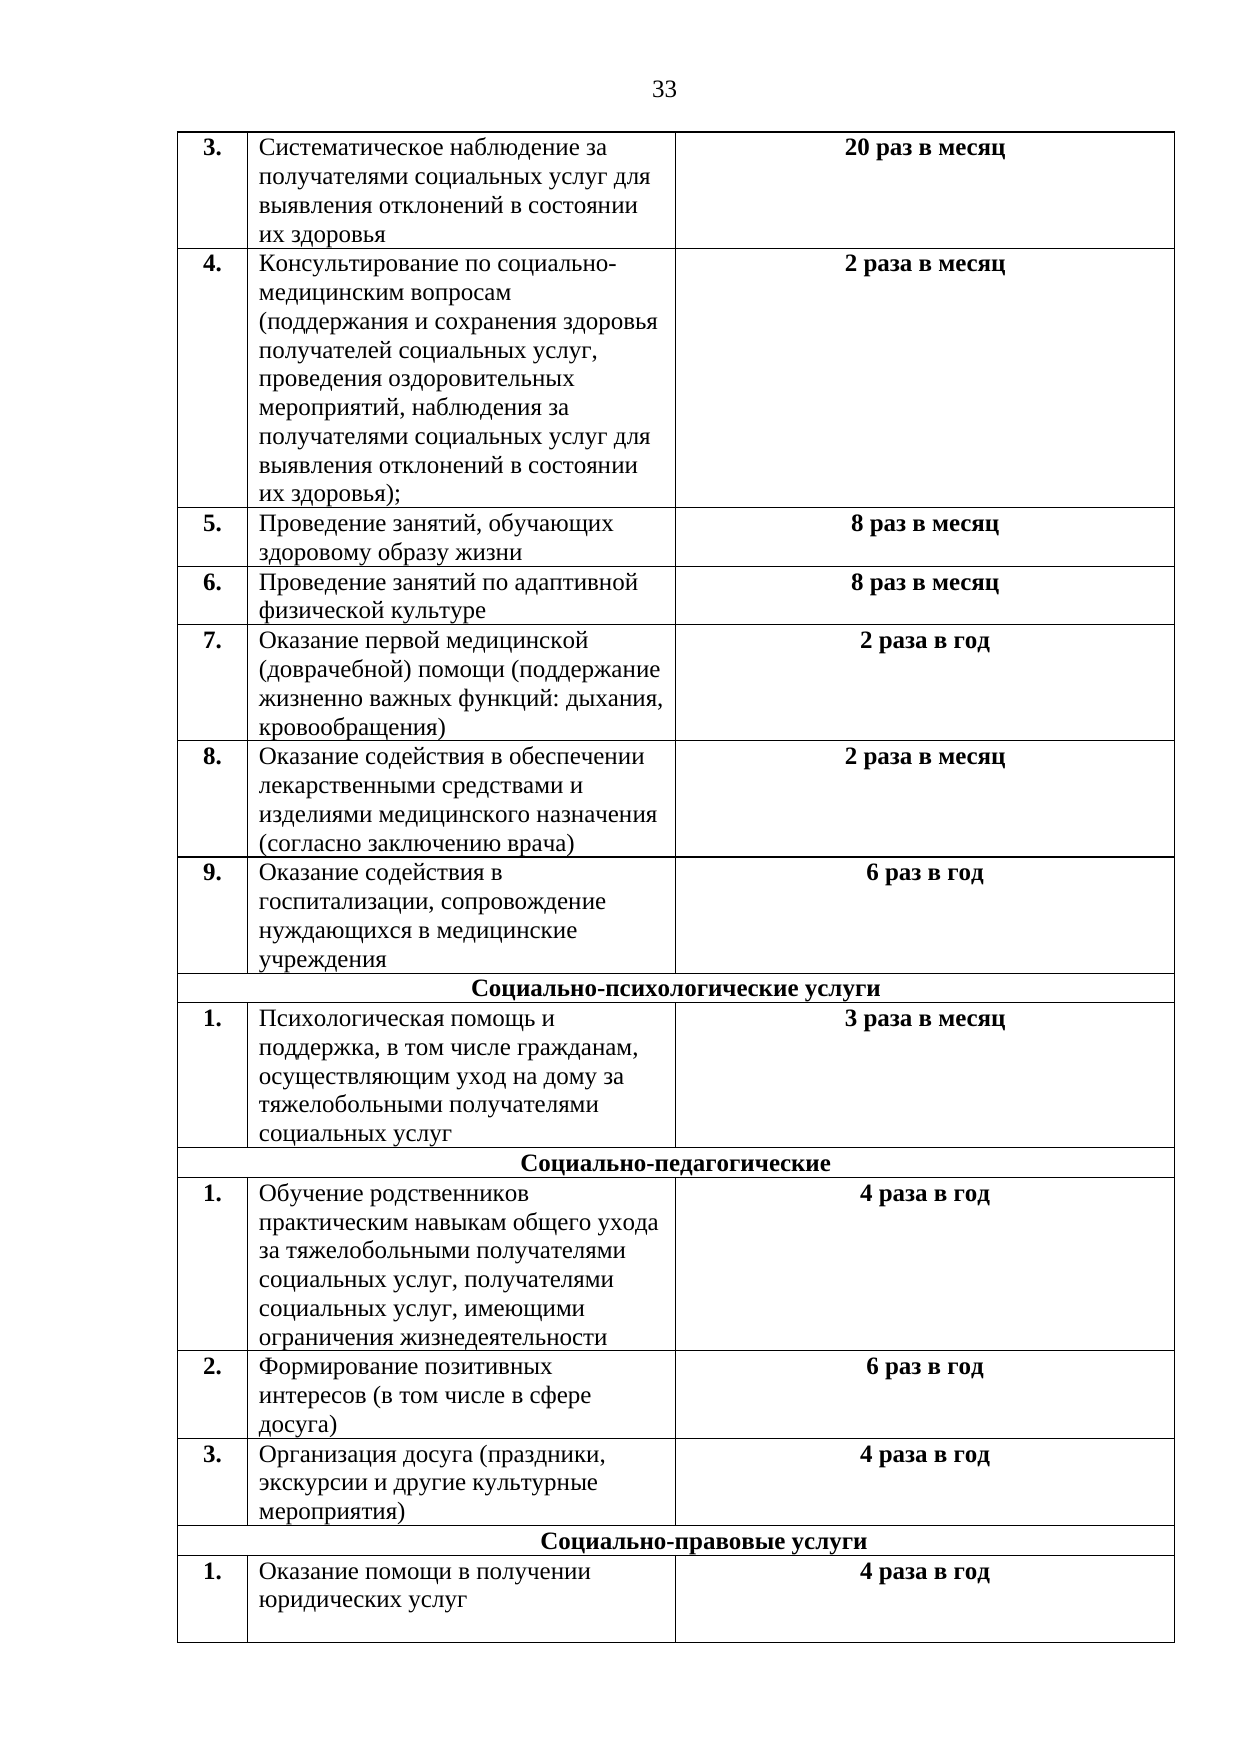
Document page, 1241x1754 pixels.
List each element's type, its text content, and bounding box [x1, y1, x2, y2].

table_cell 9. [178, 858, 247, 972]
table_cell Социально-педагогические [178, 1148, 1174, 1177]
table_cell Социально-психологические услуги [178, 974, 1174, 1002]
table_cell 4 раза в год [676, 1556, 1174, 1642]
table_cell Проведение занятий, обучающих здоровому образу жизни [248, 508, 675, 566]
table_cell Оказание содействия в госпитализации, сопровождение нуждающихся в медицинские учреждения [248, 858, 675, 972]
table_cell 2 раза в месяц [676, 741, 1174, 856]
table_cell Обучение родственников практическим навыкам общего ухода за тяжелобольными получателями социальных услуг, получателями социальных услуг, имеющими ограничения жизнедеятельности [248, 1178, 675, 1350]
table_cell Оказание первой медицинской (доврачебной) помощи (поддержание жизненно важных функций: дыхания, кровообращения) [248, 625, 675, 740]
table_cell 4 раза в год [676, 1439, 1174, 1525]
table_cell Социально-правовые услуги [178, 1526, 1174, 1555]
table_cell 3 раза в месяц [676, 1003, 1174, 1147]
table_cell 3. [178, 1439, 247, 1525]
table_cell Оказание помощи в получении юридических услуг [248, 1556, 675, 1642]
table_cell 20 раз в месяц [676, 133, 1174, 247]
table_cell Оказание содействия в обеспечении лекарственными средствами и изделиями медицинского назначения (согласно заключению врача) [248, 741, 675, 856]
table_cell 8 раз в месяц [676, 508, 1174, 566]
table_cell Консультирование по социально-медицинским вопросам (поддержания и сохранения здоровья получателей социальных услуг, проведения оздоровительных мероприятий, наблюдения за получателями социальных услуг для выявления отклонений в состоянии их здоровья); [248, 249, 675, 507]
table_cell 4 раза в год [676, 1178, 1174, 1350]
table_cell Систематическое наблюдение за получателями социальных услуг для выявления отклонений в состоянии их здоровья [248, 133, 675, 247]
table_cell 6. [178, 567, 247, 624]
table_cell 6 раз в год [676, 1351, 1174, 1438]
table_cell 1. [178, 1556, 247, 1642]
table_cell 2 раза в месяц [676, 249, 1174, 507]
table_cell 1. [178, 1003, 247, 1147]
table_cell 5. [178, 508, 247, 566]
table_cell 8 раз в месяц [676, 567, 1174, 624]
table_cell 4. [178, 249, 247, 507]
table_cell Формирование позитивных интересов (в том числе в сфере досуга) [248, 1351, 675, 1438]
table_cell 2 раза в год [676, 625, 1174, 740]
table_cell Проведение занятий по адаптивной физической культуре [248, 567, 675, 624]
table_cell 6 раз в год [676, 858, 1174, 972]
table_cell 3. [178, 133, 247, 247]
table_cell 1. [178, 1178, 247, 1350]
table_cell 2. [178, 1351, 247, 1438]
table_cell Организация досуга (праздники, экскурсии и другие культурные мероприятия) [248, 1439, 675, 1525]
table_cell 7. [178, 625, 247, 740]
table_cell Психологическая помощь и поддержка, в том числе гражданам, осуществляющим уход на дому за тяжелобольными получателями социальных услуг [248, 1003, 675, 1147]
table_cell 8. [178, 741, 247, 856]
